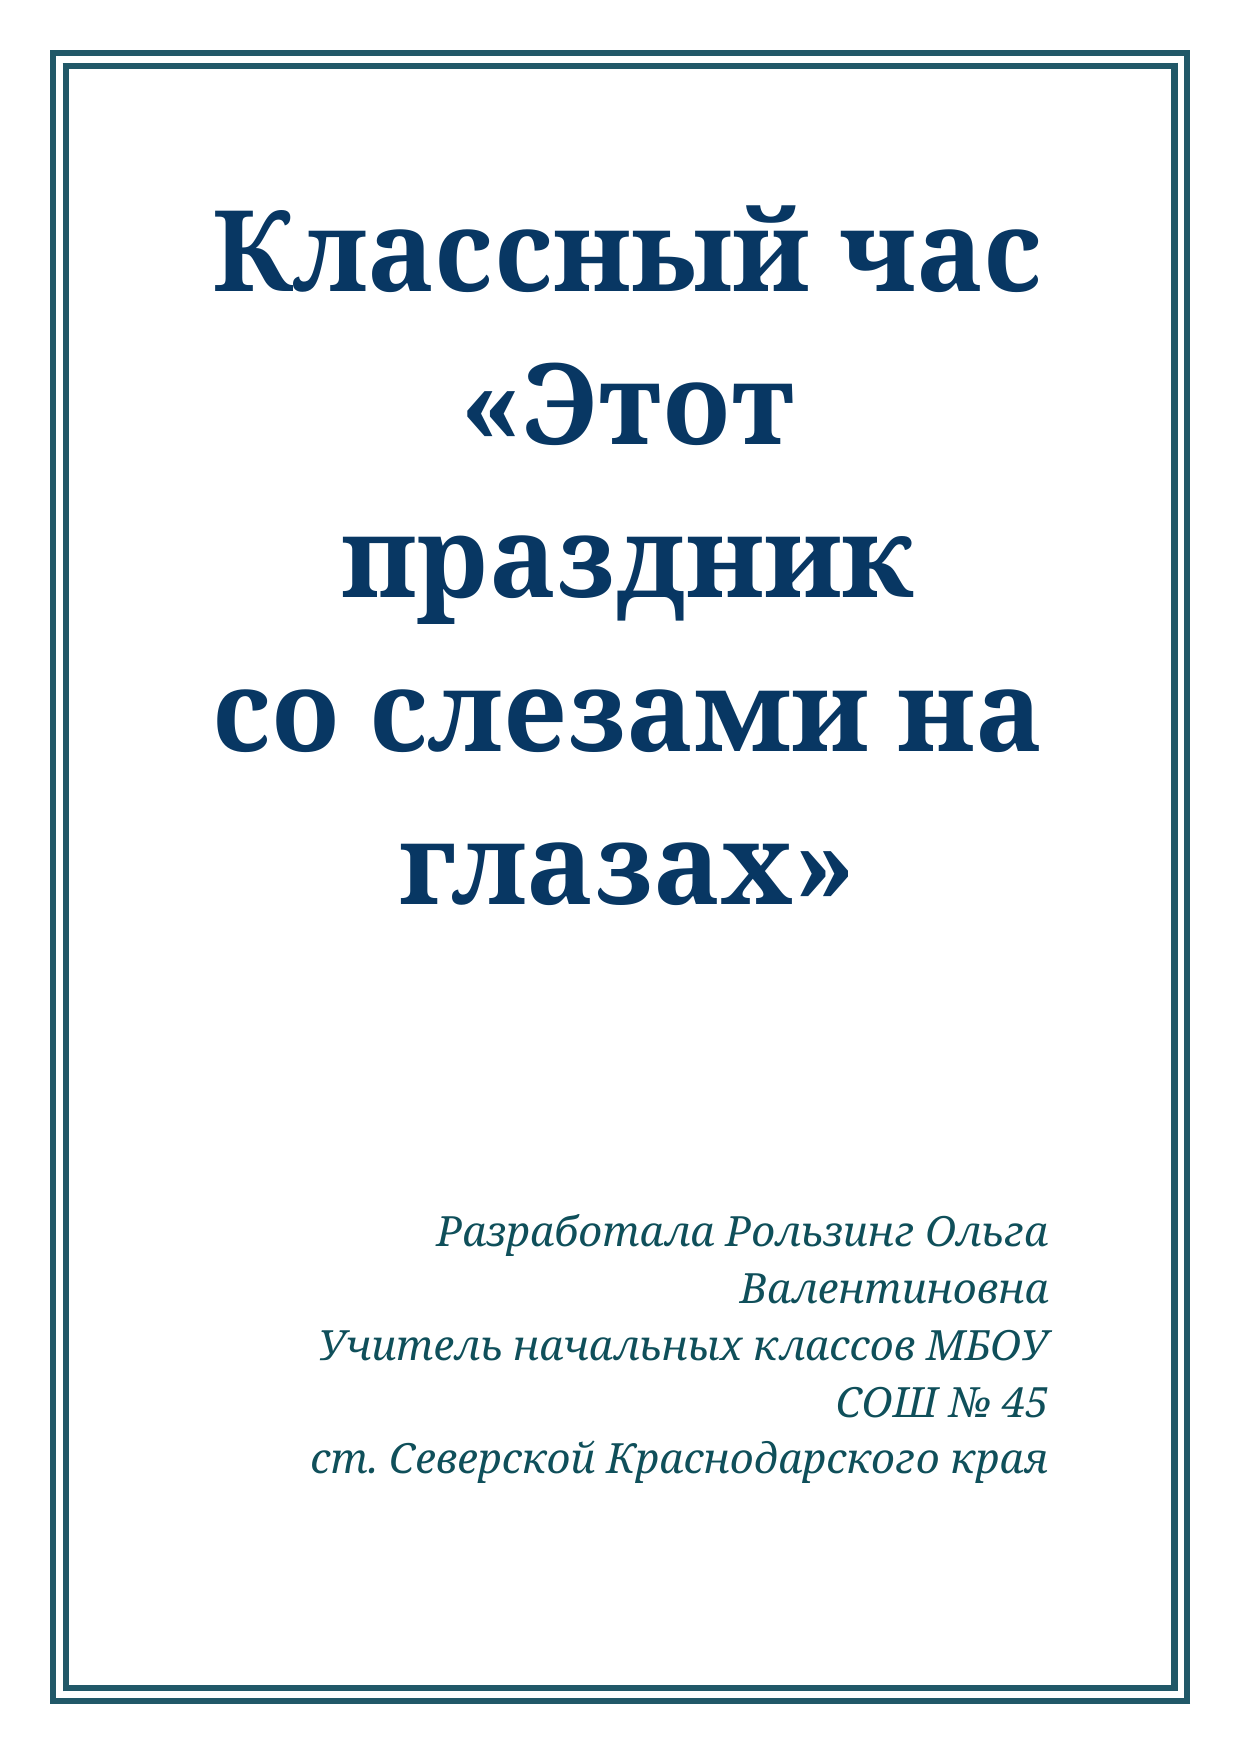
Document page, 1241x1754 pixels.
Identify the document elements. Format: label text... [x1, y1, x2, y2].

text со слезами на глазах» [207, 631, 1048, 937]
text Учитель начальных классов МБОУ СОШ № 45 [207, 1316, 1048, 1429]
text «Этот праздник [207, 324, 1048, 631]
text Разработала Рользинг Ольга Валентиновна [207, 1202, 1048, 1316]
text Классный час [207, 171, 1048, 324]
text ст. Северской Краснодарского края [118, 1429, 1048, 1486]
